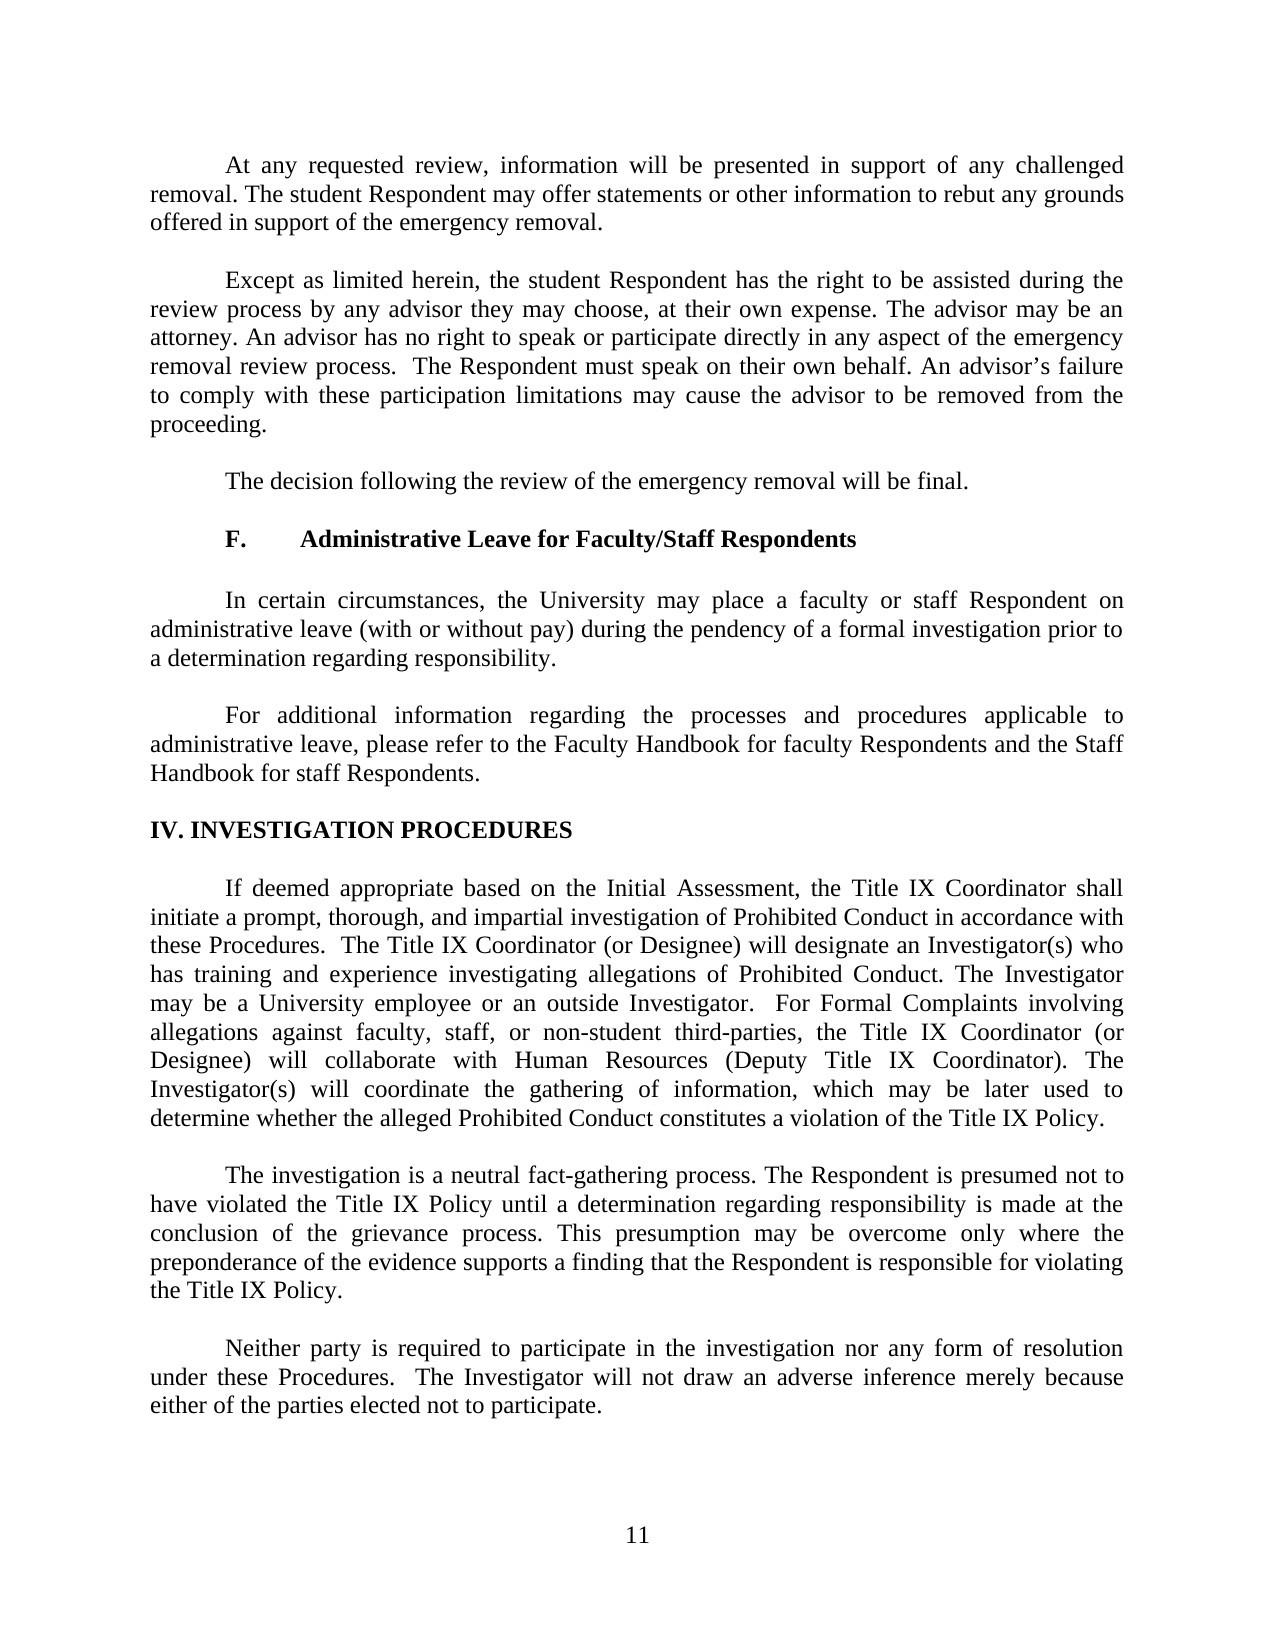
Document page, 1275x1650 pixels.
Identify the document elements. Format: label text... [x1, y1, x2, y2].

title IV. INVESTIGATION PROCEDURES [150, 816, 1125, 844]
text For additional information regarding the processes and procedures applicable to administrative leave, please refer to the Faculty Handbook for faculty Respondents and the Staff Handbook for staff Respondents. [150, 701, 1125, 787]
text In certain circumstances, the University may place a faculty or staff Respondent on administrative leave (with or without pay) during the pendency of a formal investigation prior to a determination regarding responsibility. [150, 586, 1125, 672]
text If deemed appropriate based on the Initial Assessment, the Title IX Coordinator shall initiate a prompt, thorough, and impartial investigation of Prohibited Conduct in accordance with these Procedures. The Title IX Coordinator (or Designee) will designate an Investigator(s) who has training and experience investigating allegations of Prohibited Conduct. The Investigator may be a University employee or an outside Investigator. For Formal Complaints involving allegations against faculty, staff, or non-student third-parties, the Title IX Coordinator (or Designee) will collaborate with Human Resources (Deputy Title IX Coordinator). The Investigator(s) will coordinate the gathering of information, which may be later used to determine whether the alleged Prohibited Conduct constitutes a violation of the Title IX Policy. [150, 873, 1125, 1132]
text The investigation is a neutral fact-gathering process. The Respondent is presumed not to have violated the Title IX Policy until a determination regarding responsibility is made at the conclusion of the grievance process. This presumption may be overcome only where the preponderance of the evidence supports a finding that the Respondent is responsible for violating the Title IX Policy. [150, 1161, 1125, 1304]
text Except as limited herein, the student Respondent has the right to be assisted during the review process by any advisor they may choose, at their own expense. The advisor may be an attorney. An advisor has no right to speak or participate directly in any aspect of the emergency removal review process. The Respondent must speak on their own behalf. An advisor’s failure to comply with these participation limitations may cause the advisor to be removed from the proceeding. [150, 265, 1125, 437]
subtitle F. Administrative Leave for Faculty/Staff Respondents [225, 524, 1125, 552]
text At any requested review, information will be presented in support of any challenged removal. The student Respondent may offer statements or other information to rebut any grounds offered in support of the emergency removal. [150, 150, 1125, 236]
text Neither party is required to participate in the investigation nor any form of resolution under these Procedures. The Investigator will not draw an adverse inference merely because either of the parties elected not to participate. [150, 1333, 1125, 1419]
text The decision following the review of the emergency removal will be final. [150, 466, 1125, 495]
